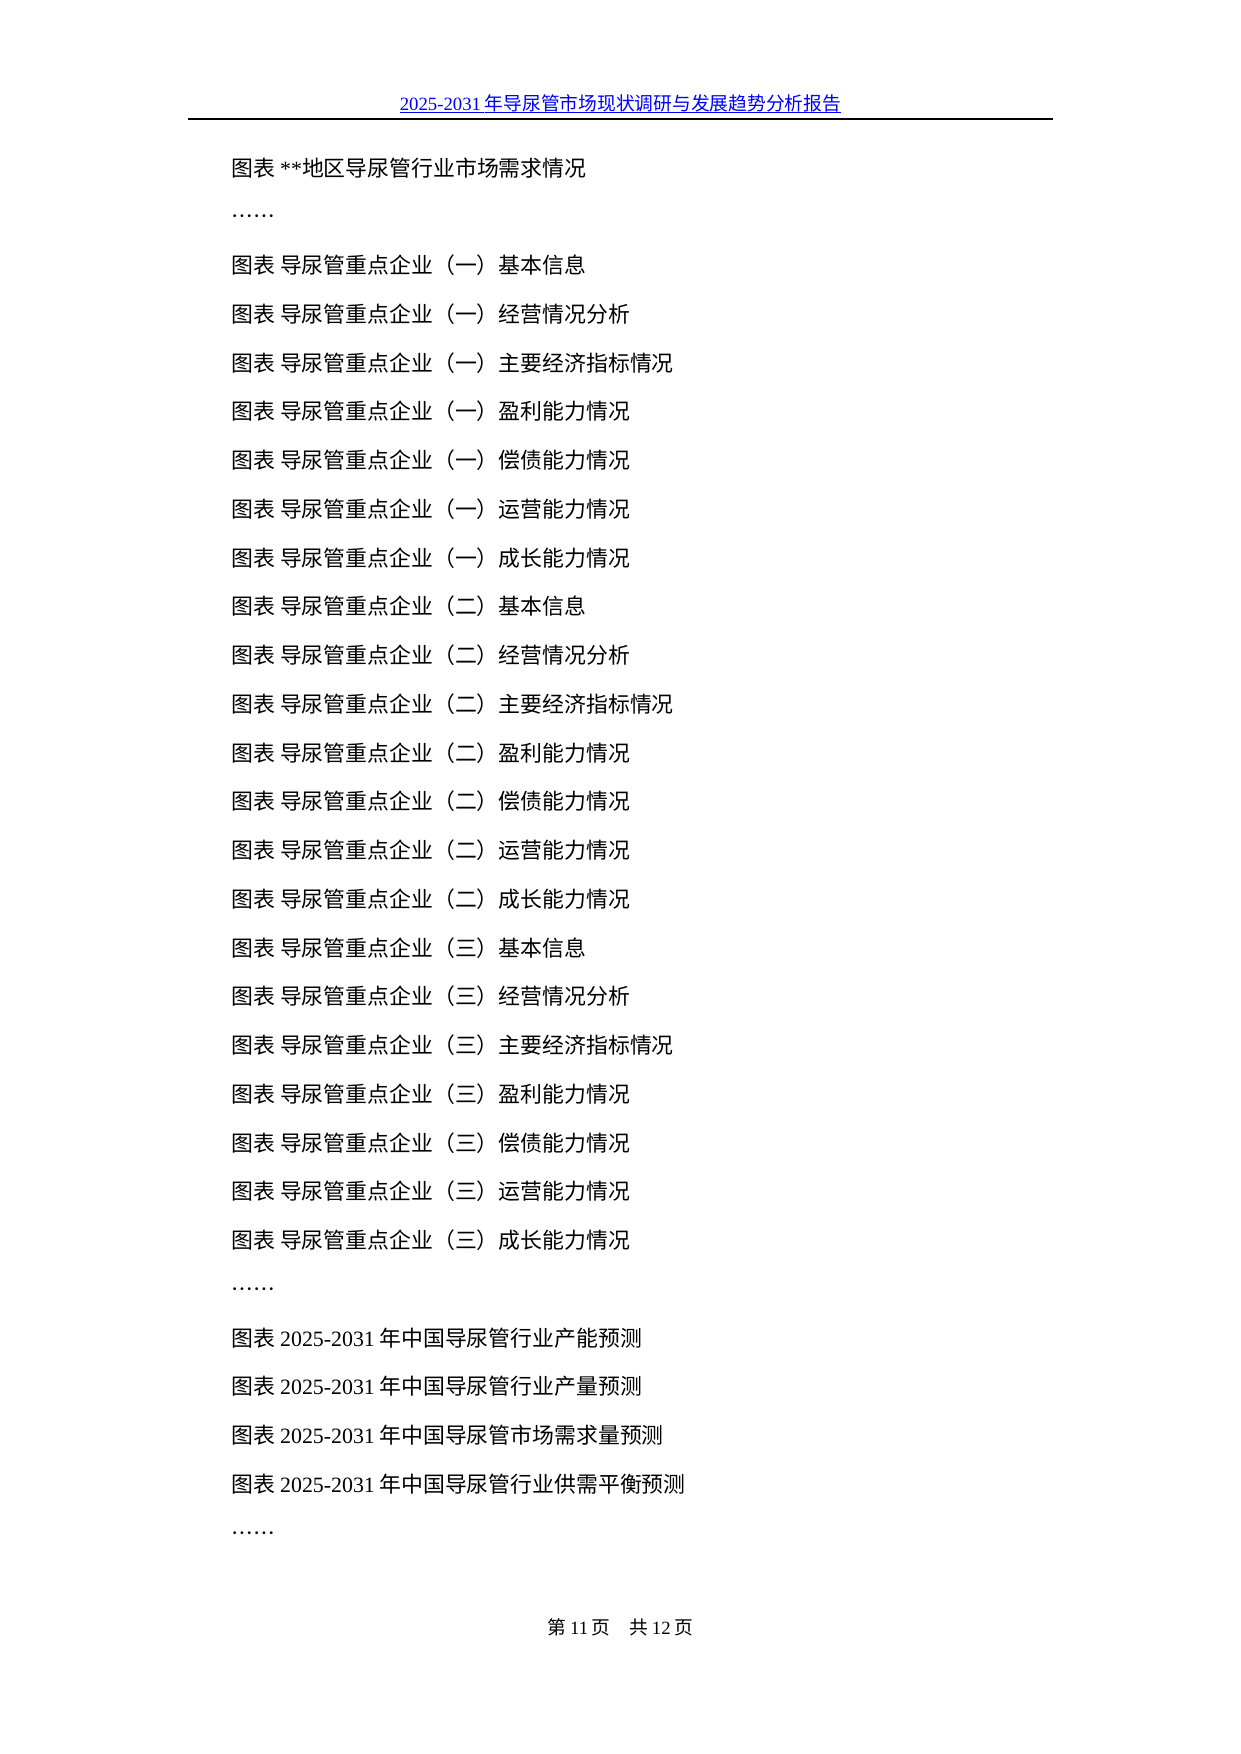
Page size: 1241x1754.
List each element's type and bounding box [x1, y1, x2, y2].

text [187, 150, 1053, 1548]
